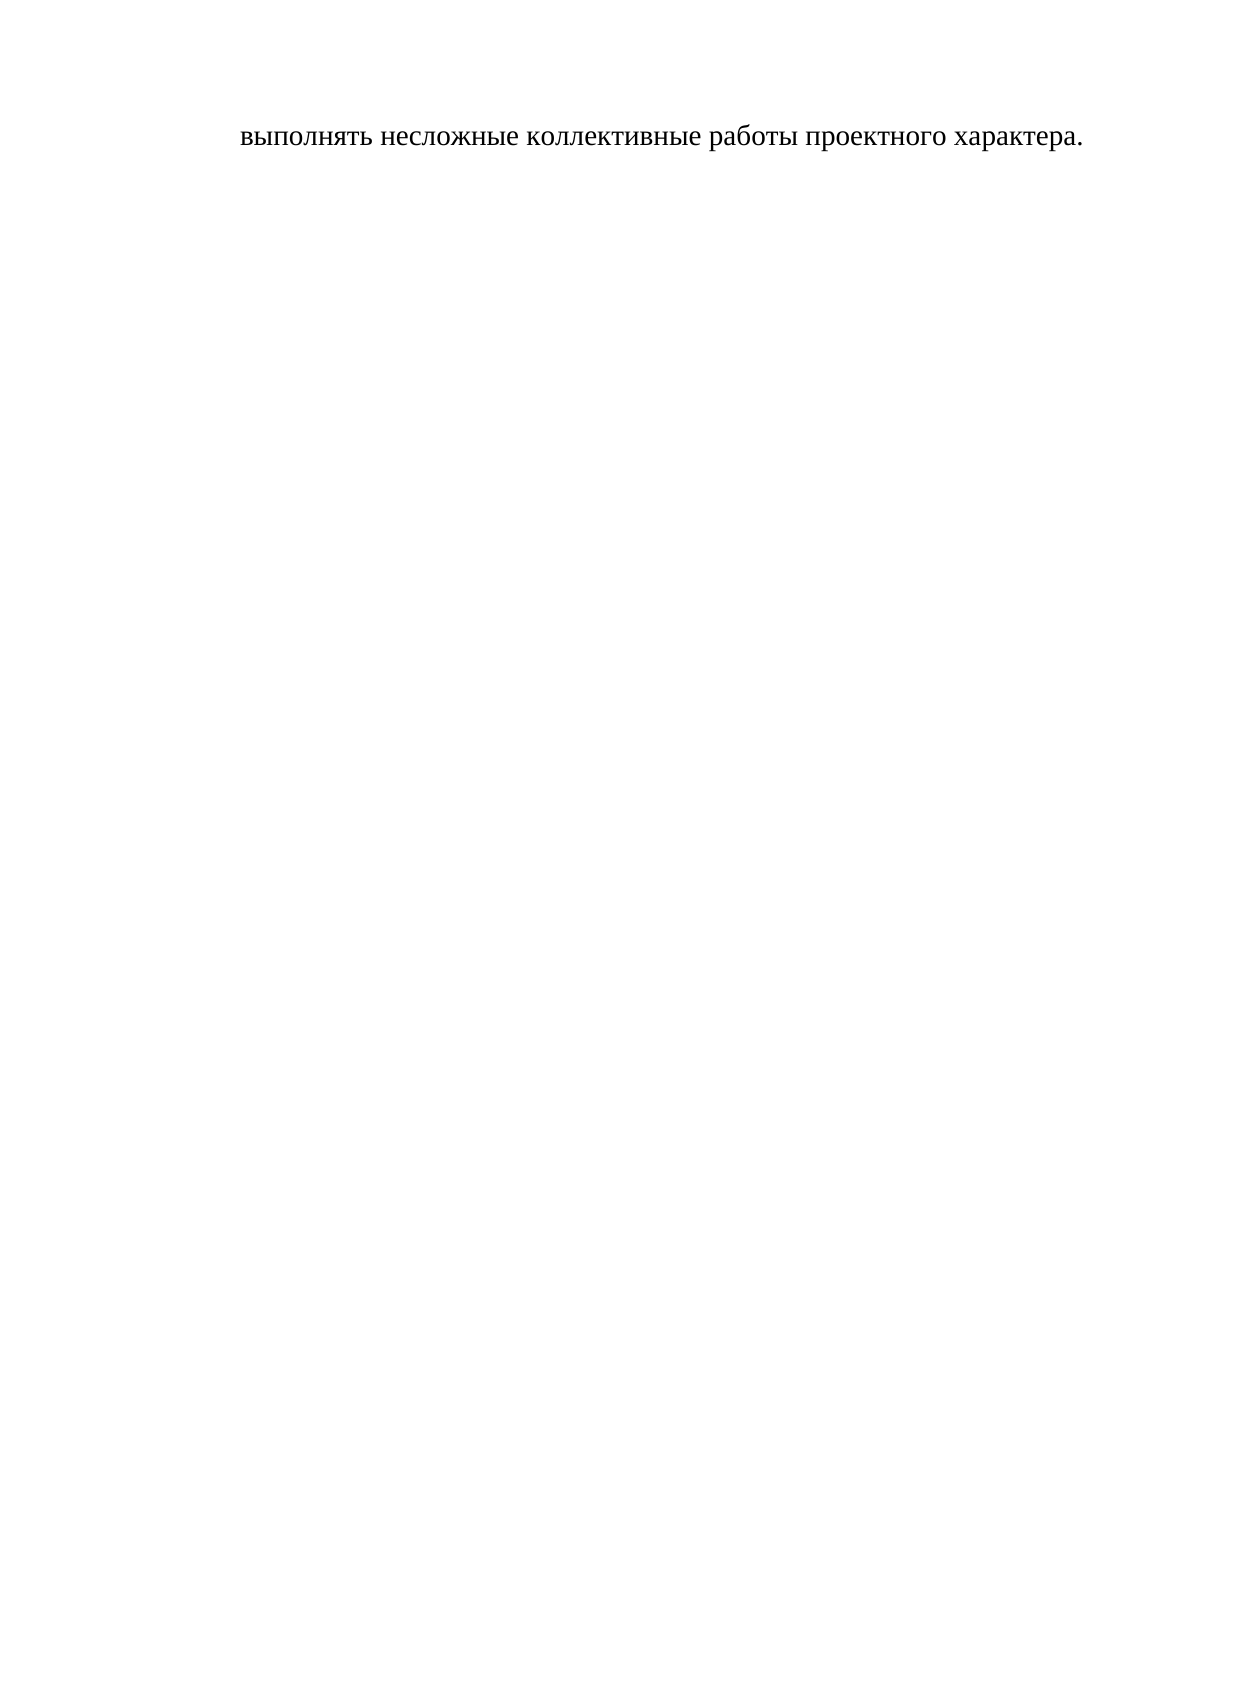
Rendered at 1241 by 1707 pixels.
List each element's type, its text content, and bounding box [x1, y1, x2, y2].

text выполнять несложные коллективные работы проектного характера. [177, 118, 1152, 152]
